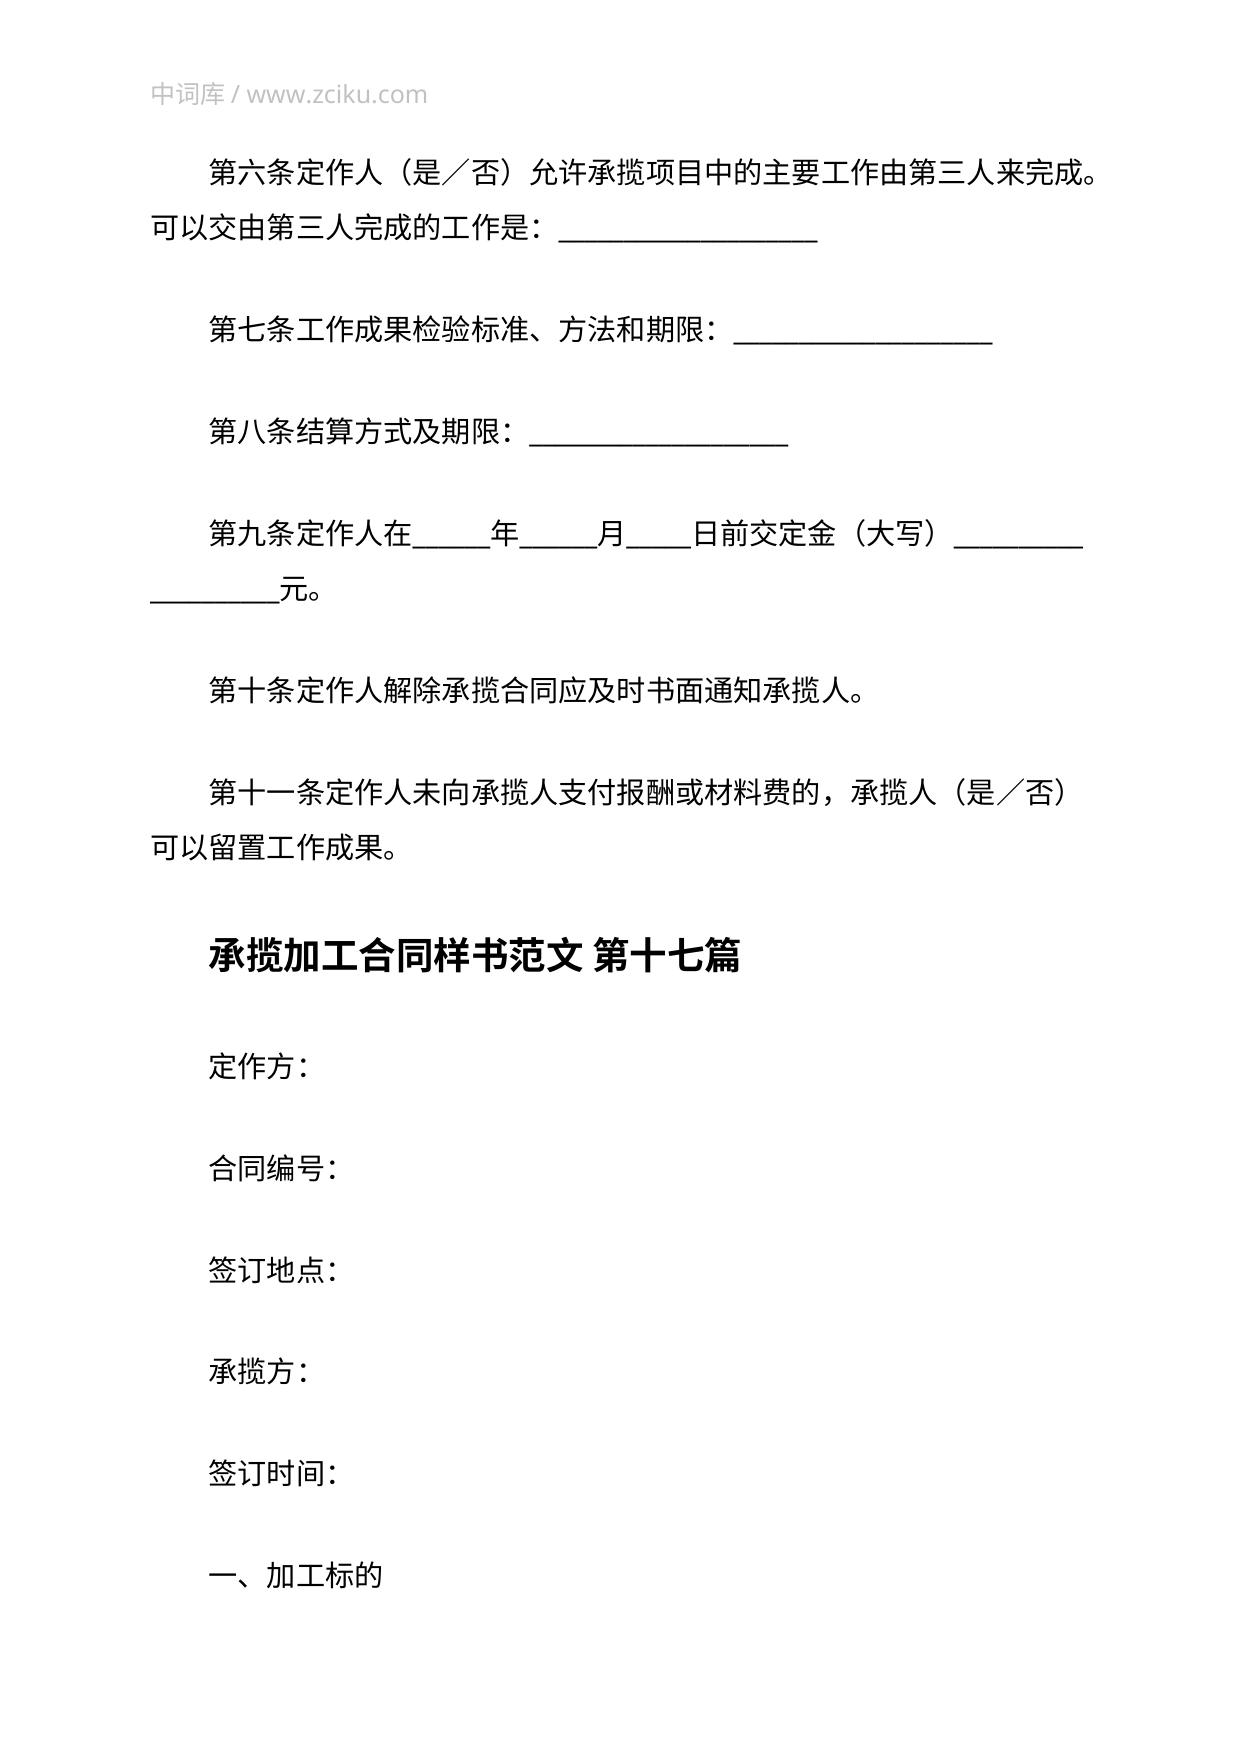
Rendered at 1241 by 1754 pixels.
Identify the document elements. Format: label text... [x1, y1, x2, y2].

text 第七条工作成果检验标准、方法和期限：____________________ [150, 307, 1090, 349]
text 签订时间： [150, 1451, 1090, 1493]
text 承揽方： [150, 1349, 1090, 1391]
text 签订地点： [150, 1247, 1090, 1289]
text 第十一条定作人未向承揽人支付报酬或材料费的，承揽人（是／否）可以留置工作成果。 [150, 769, 1090, 867]
text 定作方： [150, 1044, 1090, 1086]
text 第八条结算方式及期限：____________________ [150, 409, 1090, 451]
text 第六条定作人（是／否）允许承揽项目中的主要工作由第三人来完成。可以交由第三人完成的工作是：____________________ [150, 150, 1090, 247]
text 合同编号： [150, 1145, 1090, 1188]
text 第九条定作人在______年______月_____日前交定金（大写）____________________元。 [150, 511, 1090, 608]
text 承揽加工合同样书范文 第十七篇 [150, 926, 1090, 981]
text 一、加工标的 [150, 1552, 1090, 1595]
text 第十条定作人解除承揽合同应及时书面通知承揽人。 [150, 668, 1090, 710]
